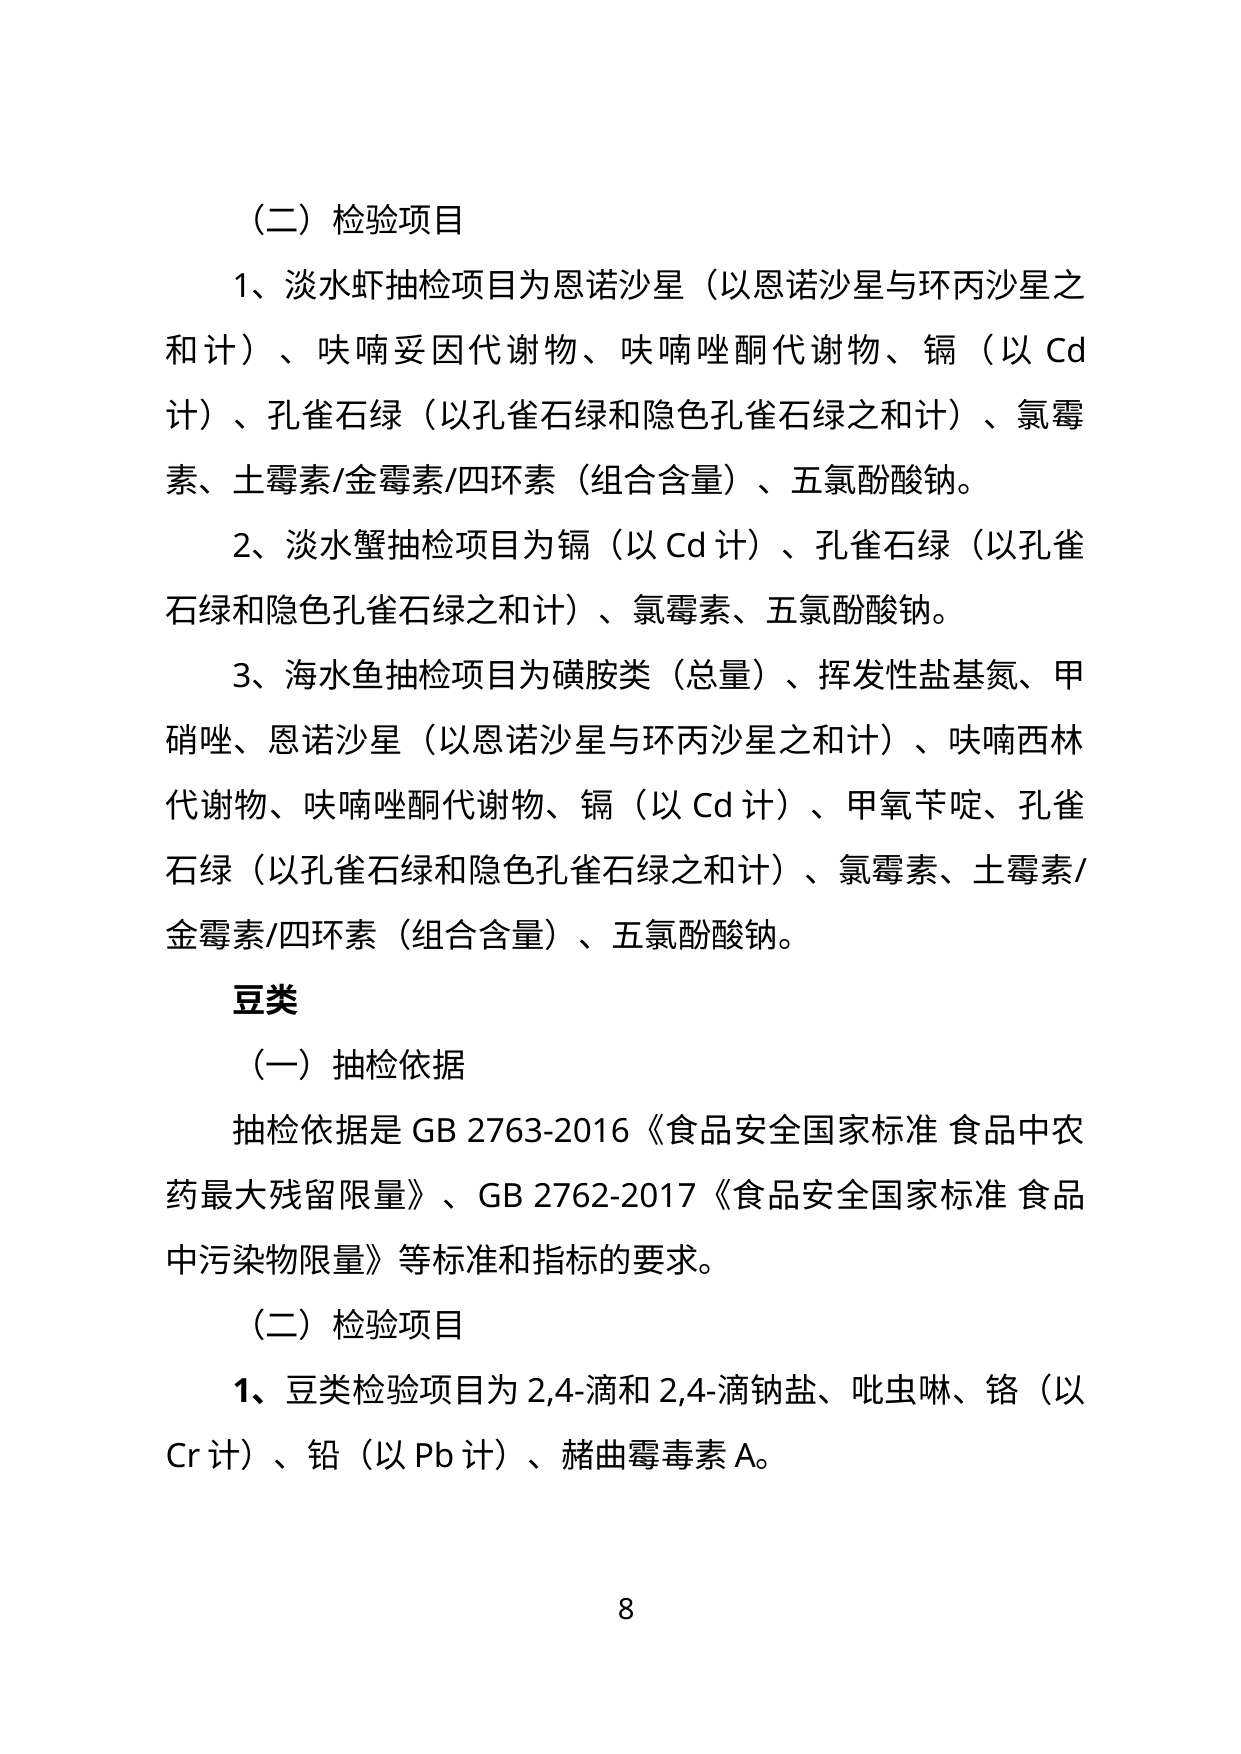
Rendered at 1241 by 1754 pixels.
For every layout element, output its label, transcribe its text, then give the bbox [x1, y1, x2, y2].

text 1、豆类检验项目为2,4-滴和2,4-滴钠盐、吡虫啉、铬（以Cr计）、铅（以Pb计）、赭曲霉毒素A。 [165, 1356, 1087, 1486]
text 豆类 [165, 966, 1087, 1031]
text 抽检依据是GB 2763-2016《食品安全国家标准 食品中农药最大残留限量》、GB 2762-2017《食品安全国家标准 食品中污染物限量》等标准和指标的要求。 [165, 1096, 1087, 1291]
list （一）抽检依据 [165, 1031, 1087, 1096]
text 3、海水鱼抽检项目为磺胺类（总量）、挥发性盐基氮、甲硝唑、恩诺沙星（以恩诺沙星与环丙沙星之和计）、呋喃西林代谢物、呋喃唑酮代谢物、镉（以Cd计）、甲氧苄啶、孔雀石绿（以孔雀石绿和隐色孔雀石绿之和计）、氯霉素、土霉素/金霉素/四环素（组合含量）、五氯酚酸钠。 [165, 641, 1087, 966]
text （二）检验项目 [165, 186, 1087, 251]
text （二）检验项目 [165, 1291, 1087, 1356]
text 1、淡水虾抽检项目为恩诺沙星（以恩诺沙星与环丙沙星之和计）、呋喃妥因代谢物、呋喃唑酮代谢物、镉（以Cd计）、孔雀石绿（以孔雀石绿和隐色孔雀石绿之和计）、氯霉素、土霉素/金霉素/四环素（组合含量）、五氯酚酸钠。 [165, 251, 1087, 511]
text 2、淡水蟹抽检项目为镉（以Cd计）、孔雀石绿（以孔雀石绿和隐色孔雀石绿之和计）、氯霉素、五氯酚酸钠。 [165, 511, 1087, 641]
